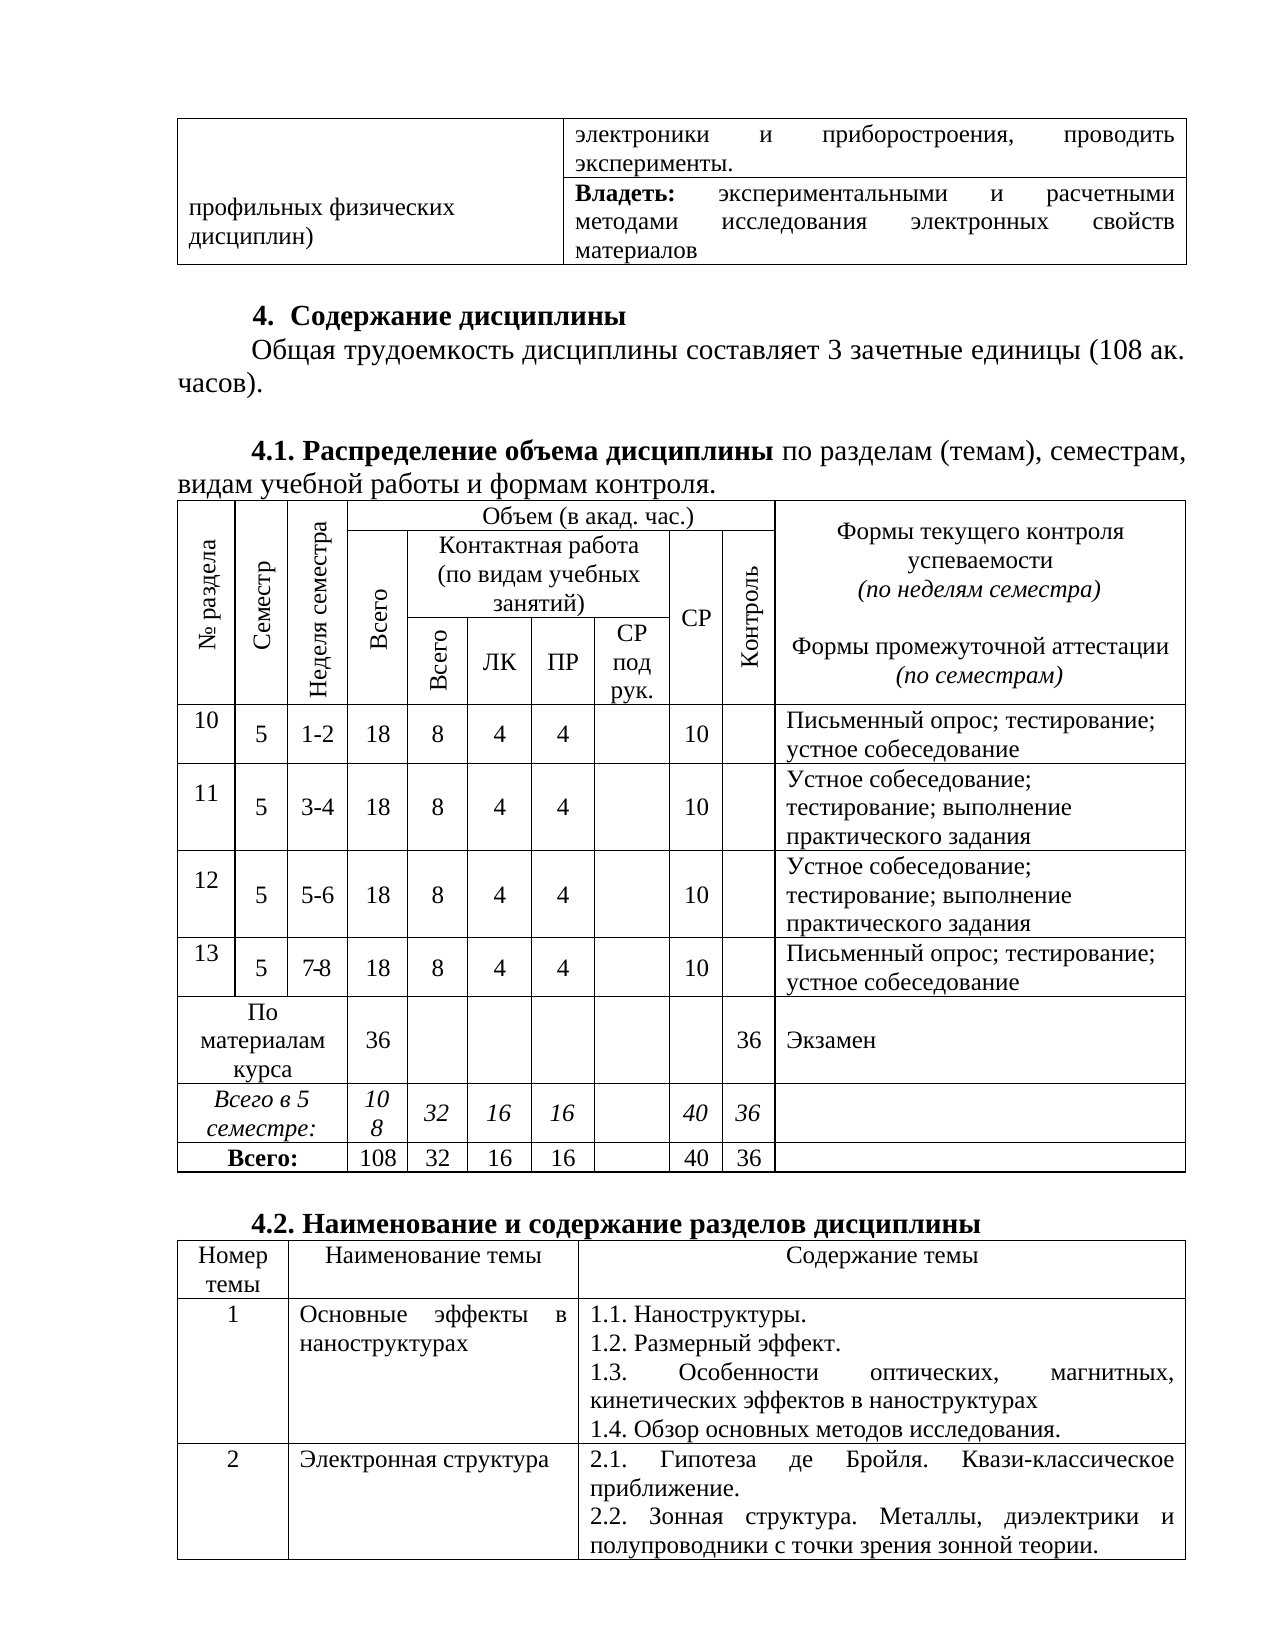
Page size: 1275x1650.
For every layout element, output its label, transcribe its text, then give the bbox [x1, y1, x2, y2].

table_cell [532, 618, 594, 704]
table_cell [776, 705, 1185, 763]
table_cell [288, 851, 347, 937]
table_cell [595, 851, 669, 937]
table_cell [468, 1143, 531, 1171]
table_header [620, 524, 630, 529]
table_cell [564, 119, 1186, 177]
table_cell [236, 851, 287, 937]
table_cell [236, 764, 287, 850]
text Общая трудоемкость дисциплины составляет 3 зачетные единицы (108 ак. часов). [177, 332, 1186, 399]
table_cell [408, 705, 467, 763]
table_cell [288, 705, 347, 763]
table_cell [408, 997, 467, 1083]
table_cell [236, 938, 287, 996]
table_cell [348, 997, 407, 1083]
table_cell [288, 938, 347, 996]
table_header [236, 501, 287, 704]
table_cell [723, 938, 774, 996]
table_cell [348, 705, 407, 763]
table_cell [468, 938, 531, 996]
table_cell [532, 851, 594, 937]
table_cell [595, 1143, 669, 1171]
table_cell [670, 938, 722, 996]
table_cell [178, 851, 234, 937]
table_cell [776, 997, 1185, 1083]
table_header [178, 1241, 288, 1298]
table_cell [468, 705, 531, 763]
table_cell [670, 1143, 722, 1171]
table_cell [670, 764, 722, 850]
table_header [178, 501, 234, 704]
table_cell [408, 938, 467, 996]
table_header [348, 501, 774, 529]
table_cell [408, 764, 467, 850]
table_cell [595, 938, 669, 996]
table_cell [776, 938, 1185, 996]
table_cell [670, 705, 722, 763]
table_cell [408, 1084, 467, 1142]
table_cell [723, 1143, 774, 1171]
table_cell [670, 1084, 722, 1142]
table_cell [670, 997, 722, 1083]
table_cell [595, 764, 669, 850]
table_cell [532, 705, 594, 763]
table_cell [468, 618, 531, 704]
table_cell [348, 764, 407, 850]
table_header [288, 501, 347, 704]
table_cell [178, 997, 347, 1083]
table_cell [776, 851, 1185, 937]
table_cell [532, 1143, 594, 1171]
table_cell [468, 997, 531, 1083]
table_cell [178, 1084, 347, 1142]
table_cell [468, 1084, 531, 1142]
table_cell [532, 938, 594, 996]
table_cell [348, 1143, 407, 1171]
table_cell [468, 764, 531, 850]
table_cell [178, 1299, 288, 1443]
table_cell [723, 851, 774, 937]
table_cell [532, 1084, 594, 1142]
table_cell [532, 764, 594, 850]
text 4.2. Наименование и содержание разделов дисциплины [177, 1206, 1186, 1239]
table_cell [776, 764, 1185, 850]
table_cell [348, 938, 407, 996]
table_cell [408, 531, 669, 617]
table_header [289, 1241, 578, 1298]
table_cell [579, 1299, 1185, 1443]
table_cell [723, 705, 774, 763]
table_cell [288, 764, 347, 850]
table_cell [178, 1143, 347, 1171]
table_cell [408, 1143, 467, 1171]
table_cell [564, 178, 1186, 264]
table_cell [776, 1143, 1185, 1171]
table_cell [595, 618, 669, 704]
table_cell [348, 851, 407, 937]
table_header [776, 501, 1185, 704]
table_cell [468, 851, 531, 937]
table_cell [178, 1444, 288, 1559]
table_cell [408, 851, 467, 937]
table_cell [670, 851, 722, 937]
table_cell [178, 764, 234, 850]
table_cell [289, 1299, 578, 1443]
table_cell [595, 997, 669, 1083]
list Содержание дисциплины [252, 298, 1186, 332]
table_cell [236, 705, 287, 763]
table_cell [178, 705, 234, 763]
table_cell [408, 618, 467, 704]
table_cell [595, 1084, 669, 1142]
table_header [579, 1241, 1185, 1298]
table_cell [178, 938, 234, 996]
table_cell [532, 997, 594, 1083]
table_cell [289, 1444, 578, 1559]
text 4.1. Распределение объема дисциплины по разделам (темам), семестрам, видам учебной работы и формам контроля. [177, 433, 1186, 500]
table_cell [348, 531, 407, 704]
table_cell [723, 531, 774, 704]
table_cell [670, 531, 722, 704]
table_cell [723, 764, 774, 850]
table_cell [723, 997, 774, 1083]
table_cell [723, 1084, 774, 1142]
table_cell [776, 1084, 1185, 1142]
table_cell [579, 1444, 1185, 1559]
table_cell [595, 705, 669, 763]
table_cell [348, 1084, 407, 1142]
